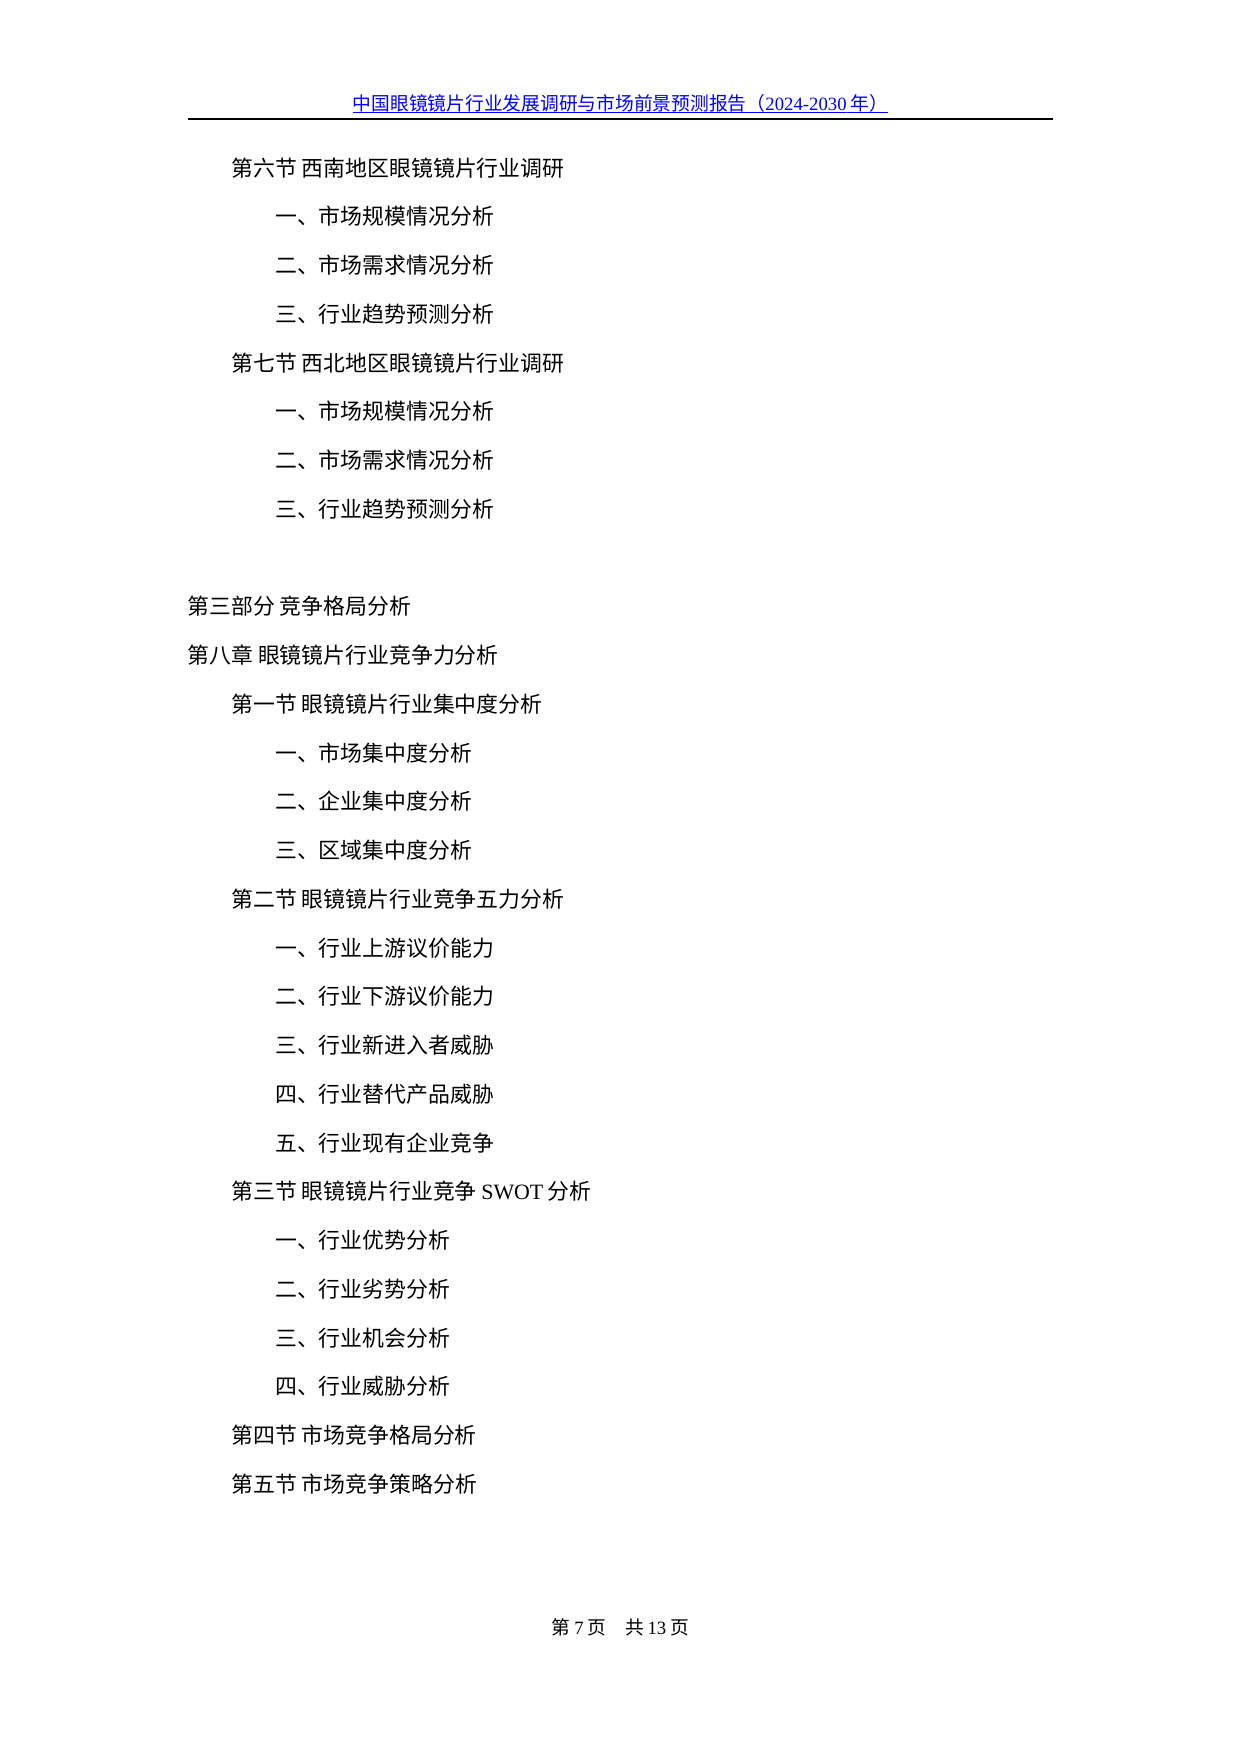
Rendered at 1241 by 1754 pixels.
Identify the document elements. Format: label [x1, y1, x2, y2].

text [187, 150, 1053, 1499]
